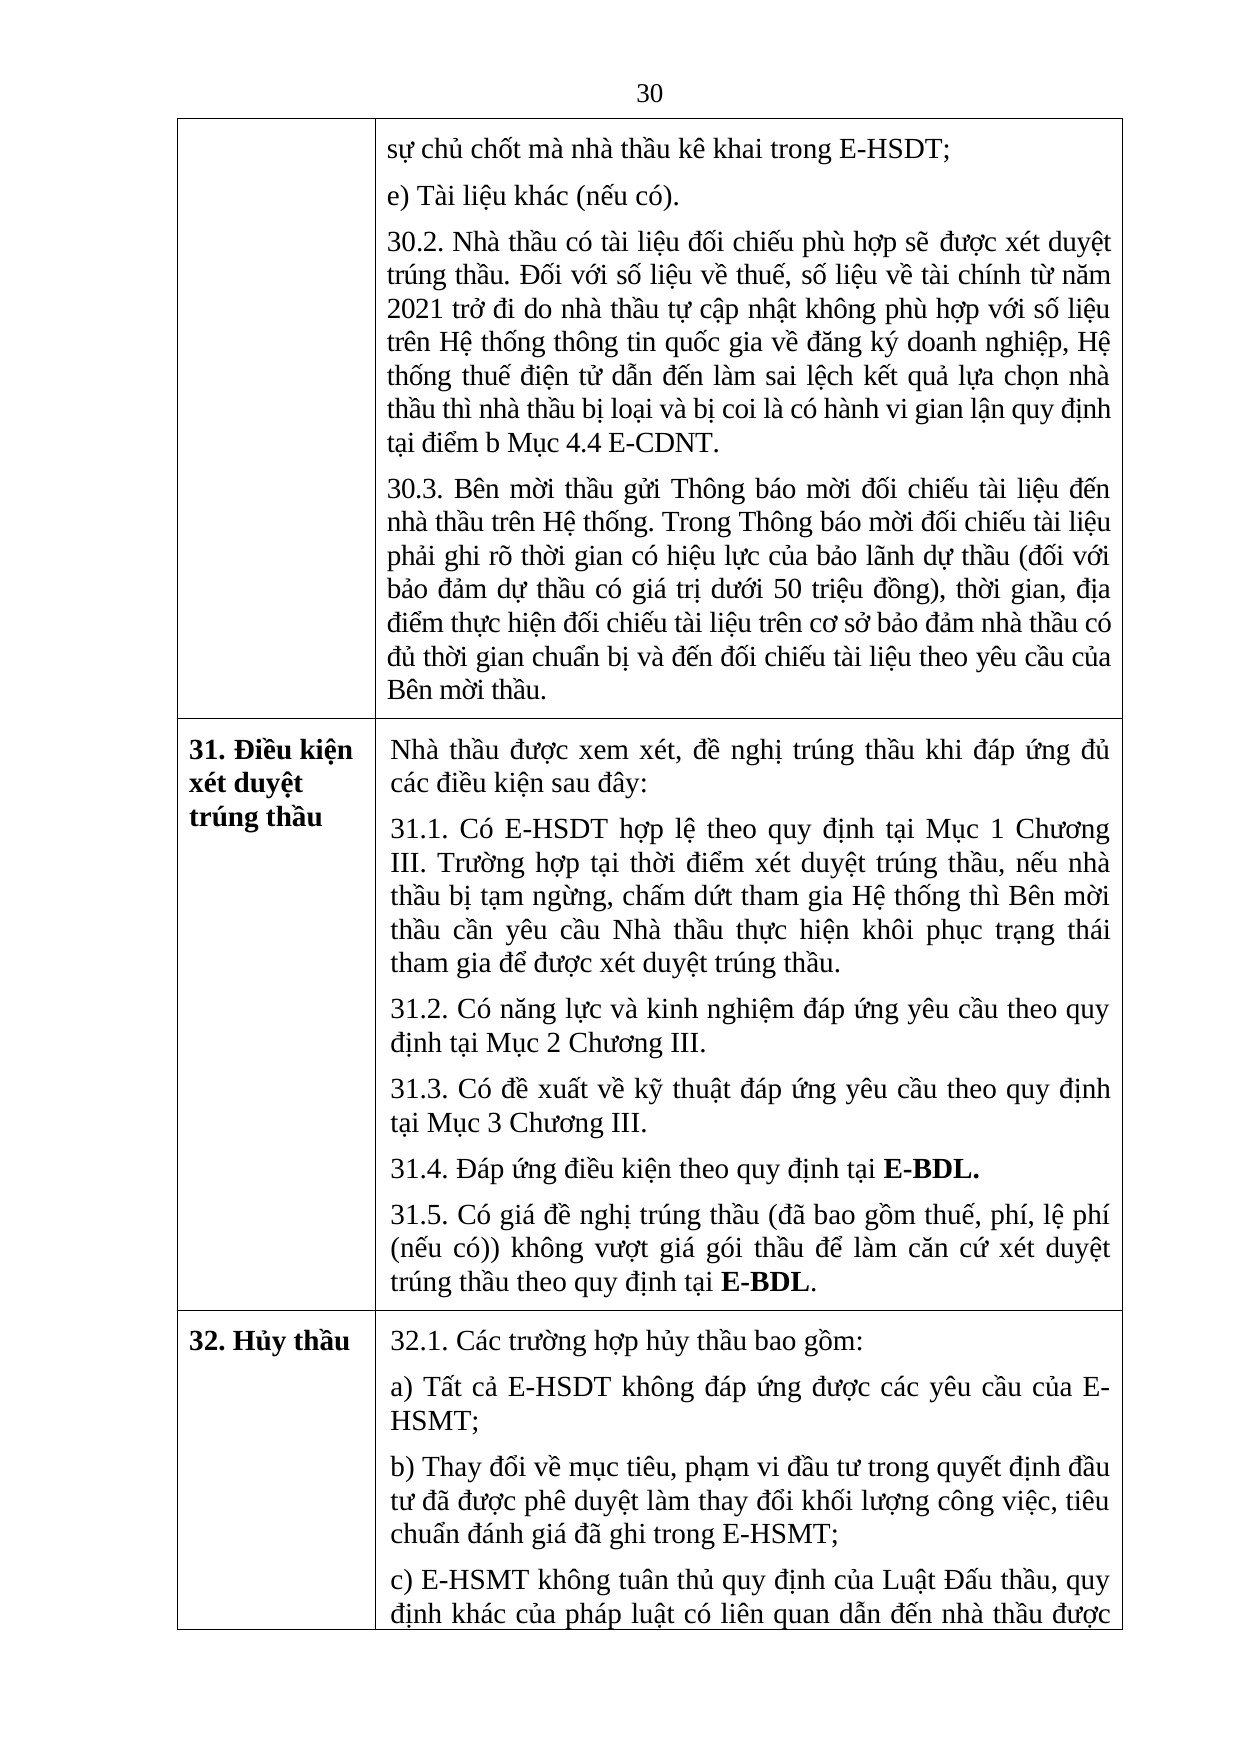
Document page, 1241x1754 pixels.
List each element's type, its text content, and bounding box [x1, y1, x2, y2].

table_cell Nhà thầu được xem xét, đề nghị trúng thầu khi đáp ứng đủ các điều kiện sau đây: 31.1. Có E-HSDT hợp lệ theo quy định tại Mục 1 Chương III. Trường hợp tại thời điểm xét duyệt trúng thầu, nếu nhà thầu bị tạm ngừng, chấm dứt tham gia Hệ thống thì Bên mời thầu cần yêu cầu Nhà thầu thực hiện khôi phục trạng thái tham gia để được xét duyệt trúng thầu. 31.2. Có năng lực và kinh nghiệm đáp ứng yêu cầu theo quy định tại Mục 2 Chương III. 31.3. Có đề xuất về kỹ thuật đáp ứng yêu cầu theo quy định tại Mục 3 Chương III. 31.4. Đáp ứng điều kiện theo quy định tại E-BDL. 31.5. Có giá đề nghị trúng thầu (đã bao gồm thuế, phí, lệ phí (nếu có)) không vượt giá gói thầu để làm căn cứ xét duyệt trúng thầu theo quy định tại E-BDL. [376, 719, 1122, 1310]
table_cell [178, 119, 375, 718]
table_cell 31. Điều kiện xét duyệt trúng thầu [178, 719, 375, 1310]
table_cell 32. Hủy thầu [178, 1311, 375, 1629]
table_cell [376, 119, 1122, 718]
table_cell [376, 1311, 1122, 1629]
